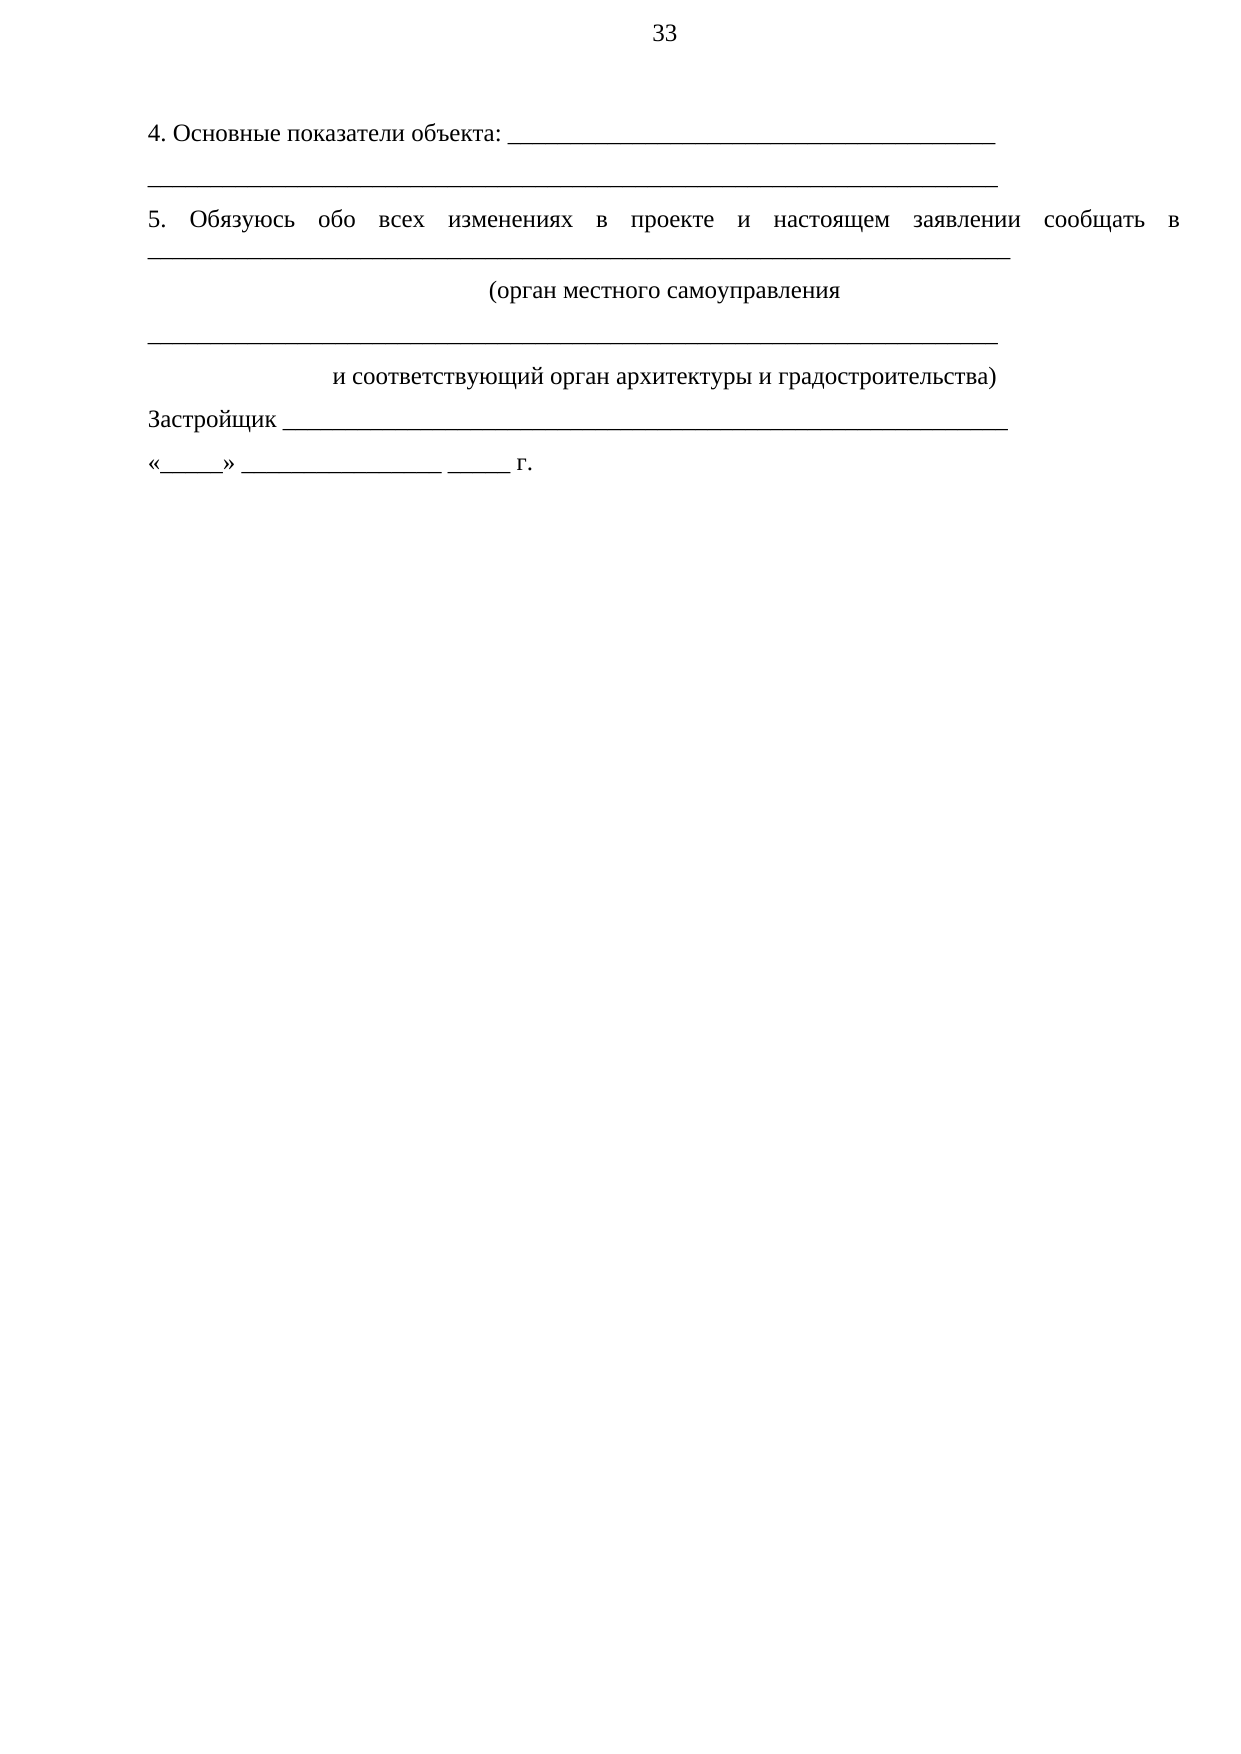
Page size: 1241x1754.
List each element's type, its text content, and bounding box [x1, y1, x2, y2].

text и соответствующий орган архитектуры и градостроительства) [148, 361, 1181, 390]
text 5. Обязуюсь обо всех изменениях в проекте и настоящем заявлении сообщать в _____________________________________________________________________ [148, 204, 1181, 261]
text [148, 161, 1181, 190]
text 4. Основные показатели объекта: _______________________________________ [148, 118, 1181, 147]
text (орган местного самоуправления [148, 276, 1181, 304]
text ____________________________________________________________________ [148, 318, 1181, 347]
text «_____» ________________ _____ г. [148, 447, 1181, 476]
text Застройщик __________________________________________________________ [148, 404, 1181, 433]
